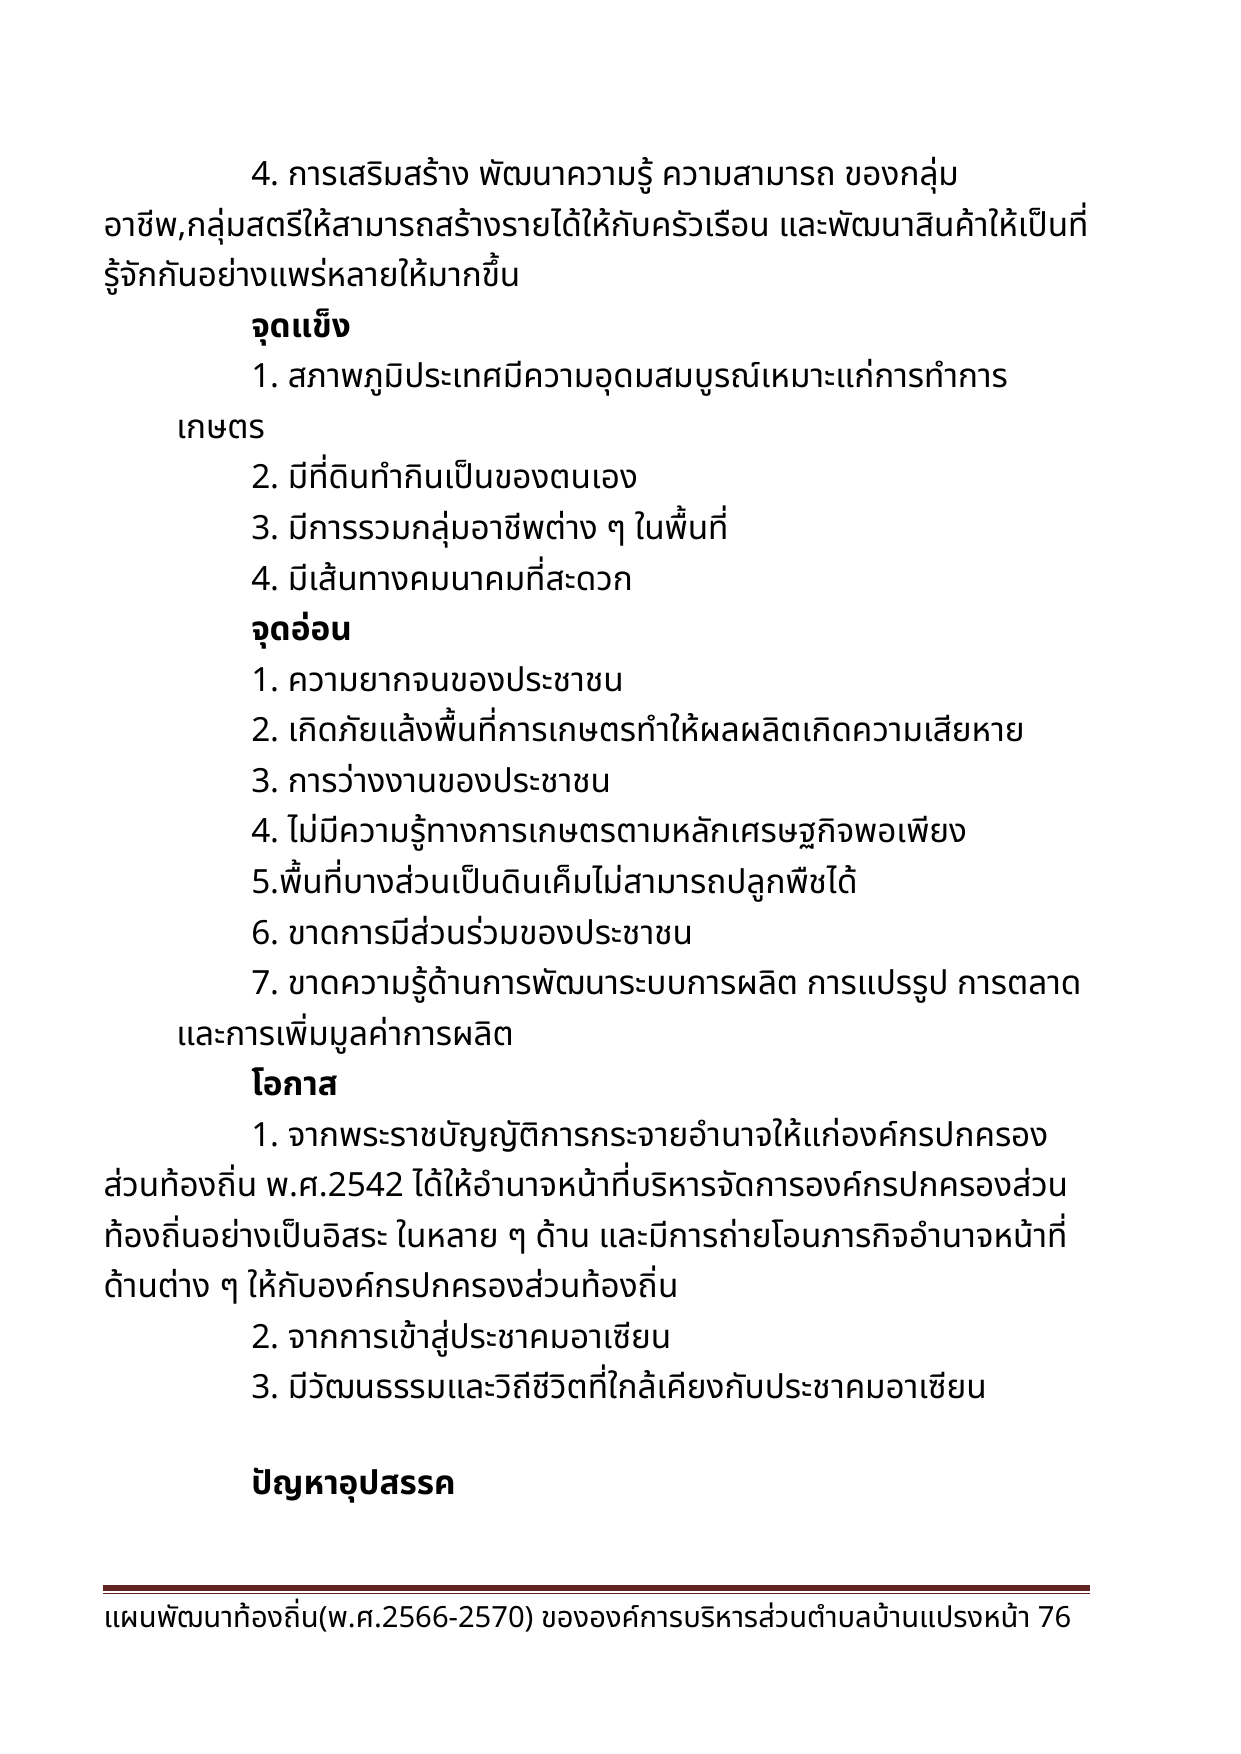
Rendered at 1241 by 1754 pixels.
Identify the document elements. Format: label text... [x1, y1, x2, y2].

text 4. ไม่มีความรู้ทางการเกษตรตามหลักเศรษฐกิจพอเพียง [176, 807, 1091, 858]
text 3. การว่างงานของประชาชน [176, 757, 1091, 807]
text 1. จากพระราชบัญญัติการกระจายอำนาจให้แก่องค์กรปกครองส่วนท้องถิ่น พ.ศ.2542 ได้ให้อำนาจหน้าที่บริหารจัดการองค์กรปกครองส่วนท้องถิ่นอย่างเป็นอิสระ ในหลาย ๆ ด้าน และมีการถ่ายโอนภารกิจอำนาจหน้าที่ด้านต่าง ๆ ให้กับองค์กรปกครองส่วนท้องถิ่น [103, 1111, 1091, 1313]
text 6. ขาดการมีส่วนร่วมของประชาชน [176, 908, 1091, 959]
text 2. จากการเข้าสู่ประชาคมอาเซียน [103, 1313, 1091, 1363]
text จุดแข็ง [176, 302, 1091, 352]
text 3. มีการรวมกลุ่มอาชีพต่าง ๆ ในพื้นที่ [176, 504, 1091, 554]
text 2. เกิดภัยแล้งพื้นที่การเกษตรทำให้ผลผลิตเกิดความเสียหาย [176, 706, 1091, 757]
text 1. ความยากจนของประชาชน [176, 655, 1091, 706]
text 4. มีเส้นทางคมนาคมที่สะดวก [176, 554, 1091, 605]
text 2. มีที่ดินทำกินเป็นของตนเอง [176, 453, 1091, 504]
text จุดอ่อน [176, 605, 1091, 655]
text 4. การเสริมสร้าง พัฒนาความรู้ ความสามารถ ของกลุ่มอาชีพ,กลุ่มสตรีให้สามารถสร้างรายได้ให้กับครัวเรือน และพัฒนาสินค้าให้เป็นที่รู้จักกันอย่างแพร่หลายให้มากขึ้น [103, 150, 1091, 302]
text ปัญหาอุปสรรค [103, 1459, 1091, 1510]
text 3. มีวัฒนธรรมและวิถีชีวิตที่ใกล้เคียงกับประชาคมอาเซียน [103, 1363, 1091, 1414]
text โอกาส [176, 1060, 1091, 1111]
text 7. ขาดความรู้ด้านการพัฒนาระบบการผลิต การแปรรูป การตลาดและการเพิ่มมูลค่าการผลิต [176, 959, 1091, 1060]
text 5.พื้นที่บางส่วนเป็นดินเค็มไม่สามารถปลูกพืชได้ [176, 858, 1091, 908]
text 1. สภาพภูมิประเทศมีความอุดมสมบูรณ์เหมาะแก่การทำการเกษตร [176, 352, 1091, 453]
